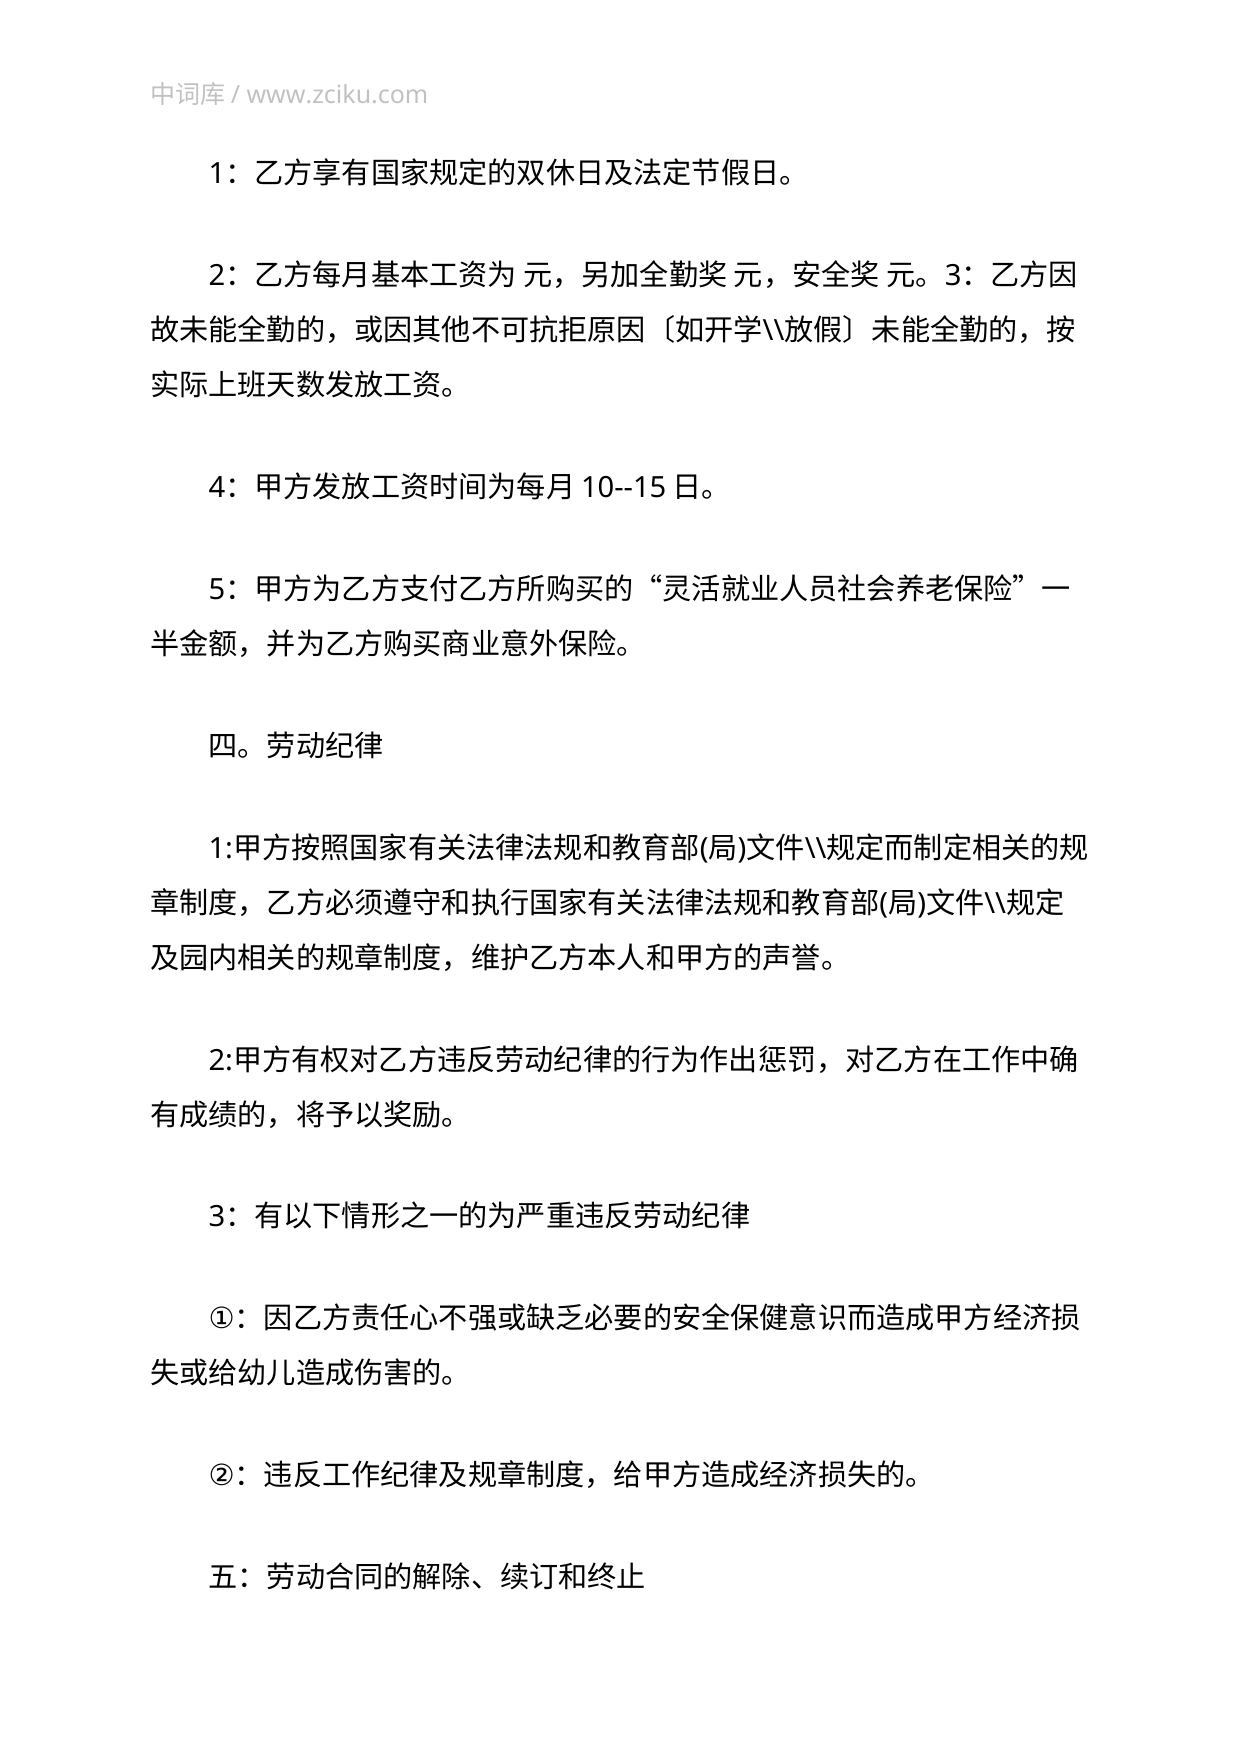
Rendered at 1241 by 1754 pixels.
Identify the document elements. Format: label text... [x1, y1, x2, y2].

text 四。劳动纪律 [150, 722, 1090, 765]
text 五：劳动合同的解除、续订和终止 [150, 1553, 1090, 1596]
text 4：甲方发放工资时间为每月10--15日。 [150, 464, 1090, 506]
text 1:甲方按照国家有关法律法规和教育部(局)文件\\规定而制定相关的规章制度，乙方必须遵守和执行国家有关法律法规和教育部(局)文件\\规定及园内相关的规章制度，维护乙方本人和甲方的声誉。 [150, 824, 1090, 977]
text 2:甲方有权对乙方违反劳动纪律的行为作出惩罚，对乙方在工作中确有成绩的，将予以奖励。 [150, 1036, 1090, 1133]
text ②：违反工作纪律及规章制度，给甲方造成经济损失的。 [150, 1452, 1090, 1494]
text 3：有以下情形之一的为严重违反劳动纪律 [150, 1193, 1090, 1235]
text ①：因乙方责任心不强或缺乏必要的安全保健意识而造成甲方经济损失或给幼儿造成伤害的。 [150, 1295, 1090, 1392]
text 2：乙方每月基本工资为 元，另加全勤奖 元，安全奖 元。3：乙方因故未能全勤的，或因其他不可抗拒原因〔如开学\\放假〕未能全勤的，按实际上班天数发放工资。 [150, 252, 1090, 404]
text 5：甲方为乙方支付乙方所购买的“灵活就业人员社会养老保险”一半金额，并为乙方购买商业意外保险。 [150, 566, 1090, 663]
text 1：乙方享有国家规定的双休日及法定节假日。 [150, 150, 1090, 192]
